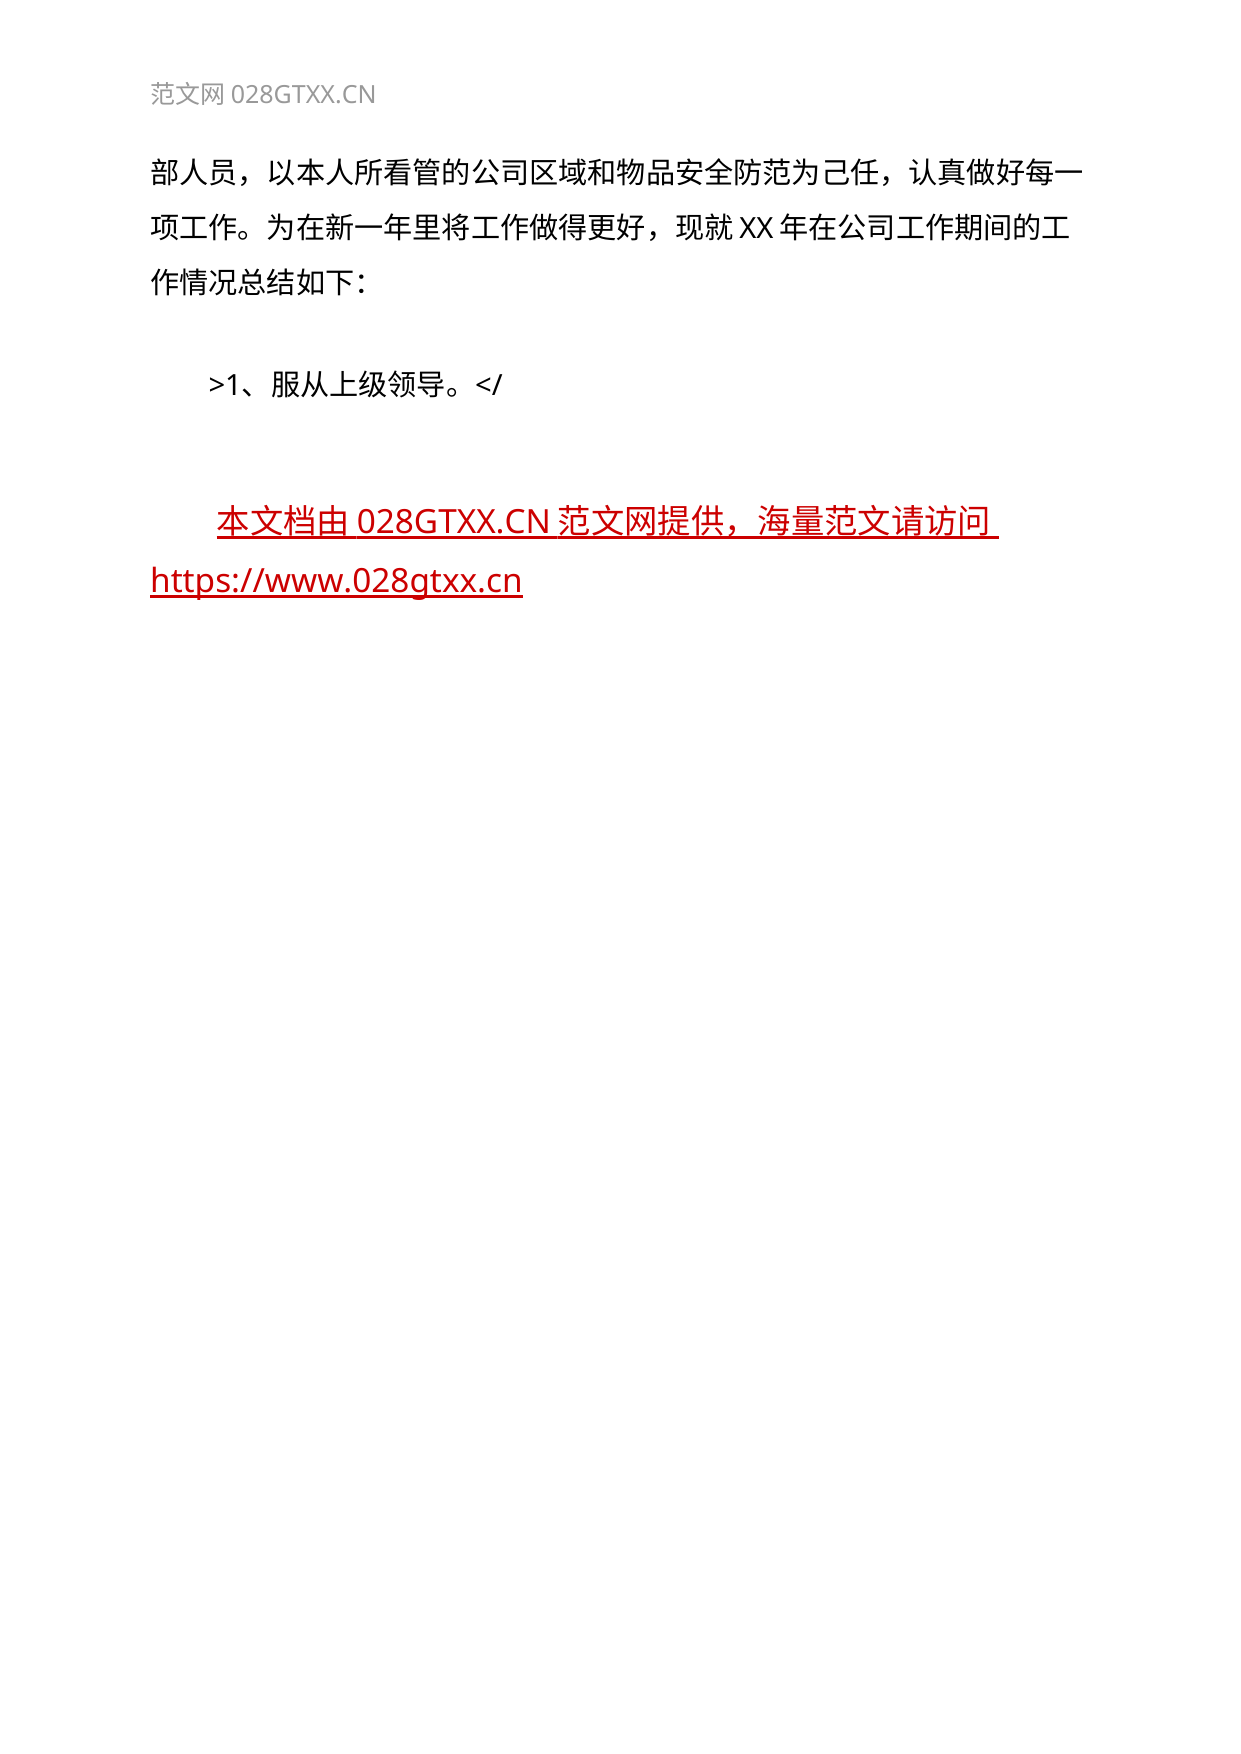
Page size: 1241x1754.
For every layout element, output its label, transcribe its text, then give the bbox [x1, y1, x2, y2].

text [150, 150, 1090, 302]
text >1、服从上级领导。</ [150, 362, 1090, 404]
text 本文档由028GTXX.CN范文网提供，海量范文请访问 https://www.028gtxx.cn [150, 495, 1090, 602]
